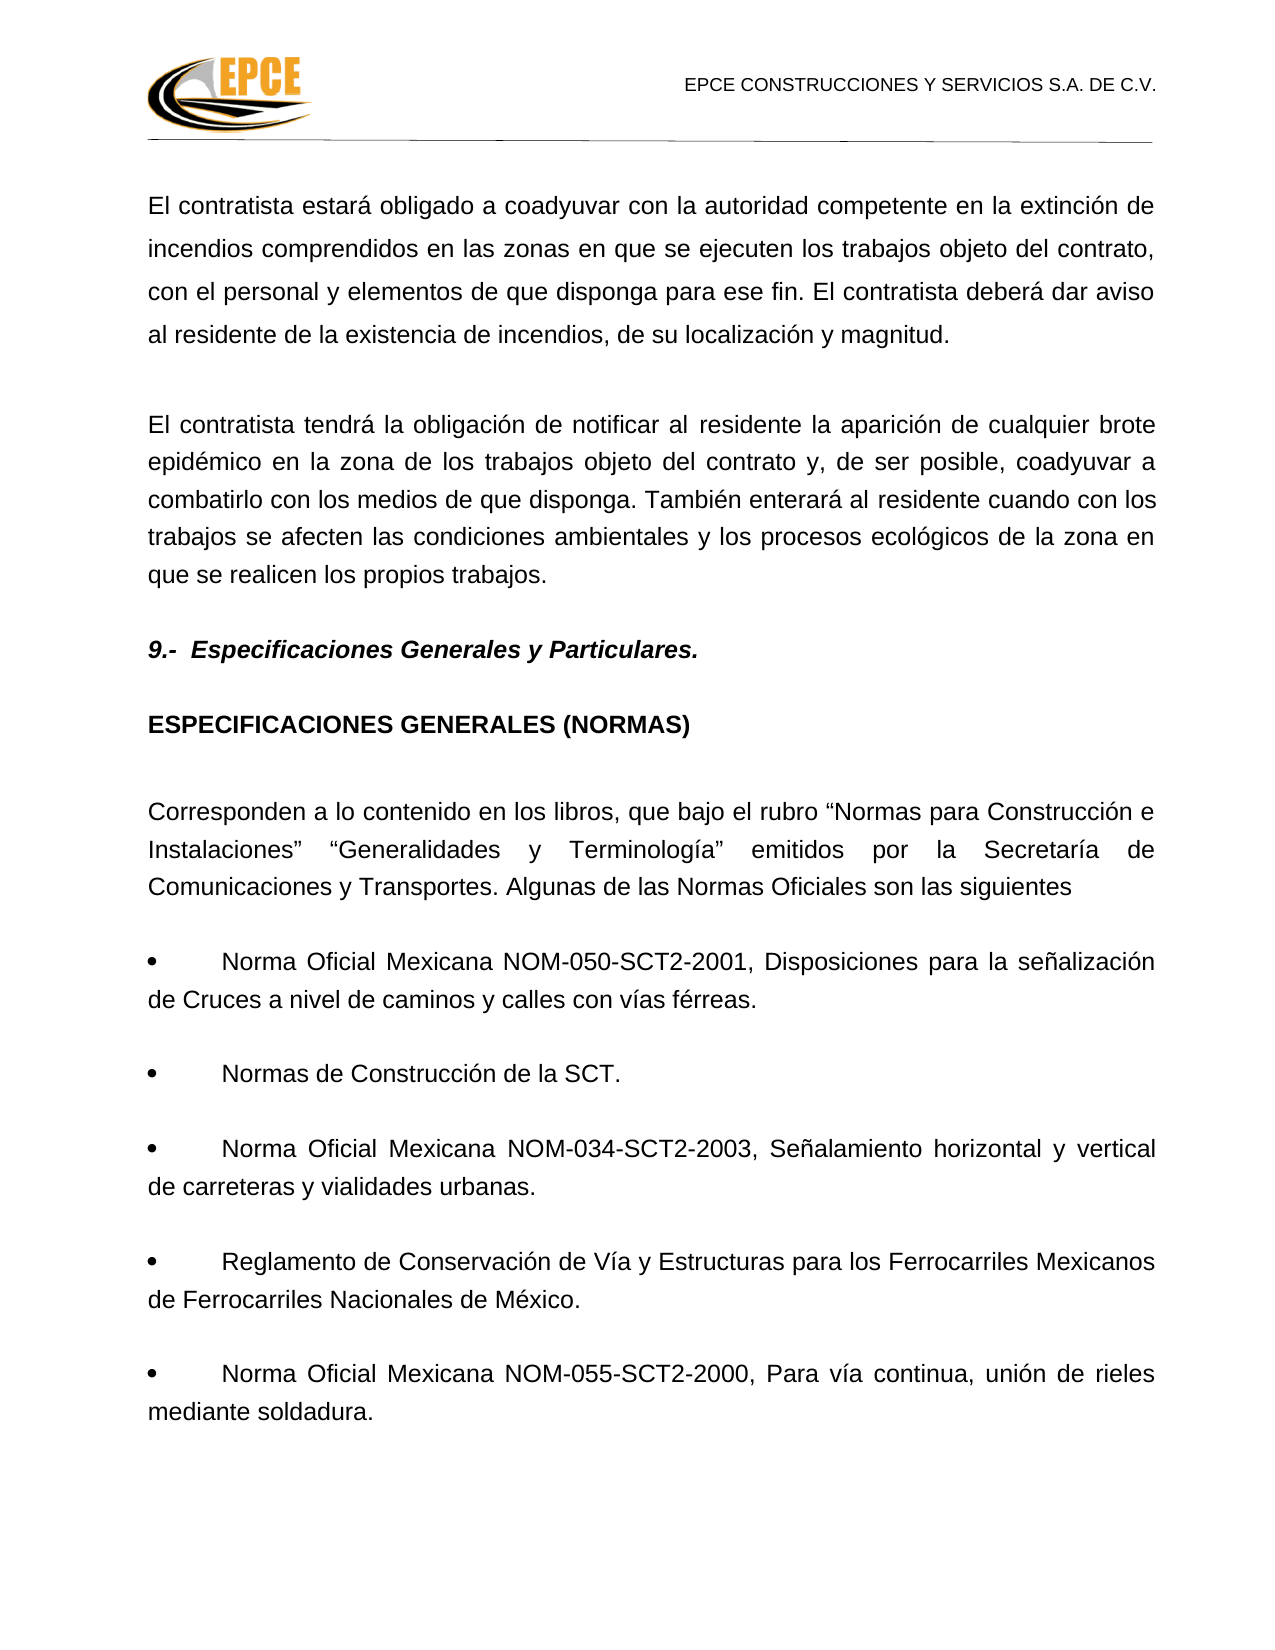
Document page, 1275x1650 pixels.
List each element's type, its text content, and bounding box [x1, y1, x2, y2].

subtitle Reglamento de Conservación de Vía y Estructuras para los Ferrocarriles Mexicanos de Ferrocarriles Nacionales de México. [148, 1238, 1157, 1313]
list Norma Oficial Mexicana NOM-034-SCT2-2003, Señalamiento horizontal y vertical de carreteras y vialidades urbanas. [148, 1126, 1157, 1201]
text Corresponden a lo contenido en los libros, que bajo el rubro “Normas para Construcción e Instalaciones” “Generalidades y Terminología” emitidos por la Secretaría de Comunicaciones y Transportes. Algunas de las Normas Oficiales son las siguientes [148, 788, 1157, 901]
subtitle Norma Oficial Mexicana NOM-050-SCT2-2001, Disposiciones para la señalización de Cruces a nivel de caminos y calles con vías férreas. [148, 938, 1157, 1013]
text ESPECIFICACIONES GENERALES (NORMAS) [148, 701, 1157, 738]
text El contratista tendrá la obligación de notificar al residente la aparición de cualquier brote epidémico en la zona de los trabajos objeto del contrato y, de ser posible, coadyuvar a combatirlo con los medios de que disponga. También enterará al residente cuando con los trabajos se afecten las condiciones ambientales y los procesos ecológicos de la zona en que se realicen los propios trabajos. [148, 401, 1157, 588]
text El contratista estará obligado a coadyuvar con la autoridad competente en la extinción de incendios comprendidos en las zonas en que se ejecuten los trabajos objeto del contrato, con el personal y elementos de que disponga para ese fin. El contratista deberá dar aviso al residente de la existencia de incendios, de su localización y magnitud. [148, 191, 1157, 349]
text 9.- Especificaciones Generales y Particulares. [148, 626, 1157, 663]
list Norma Oficial Mexicana NOM-055-SCT2-2000, Para vía continua, unión de rieles mediante soldadura. [148, 1351, 1157, 1426]
picture [147, 57, 313, 133]
list Normas de Construcción de la SCT. [148, 1051, 1157, 1088]
